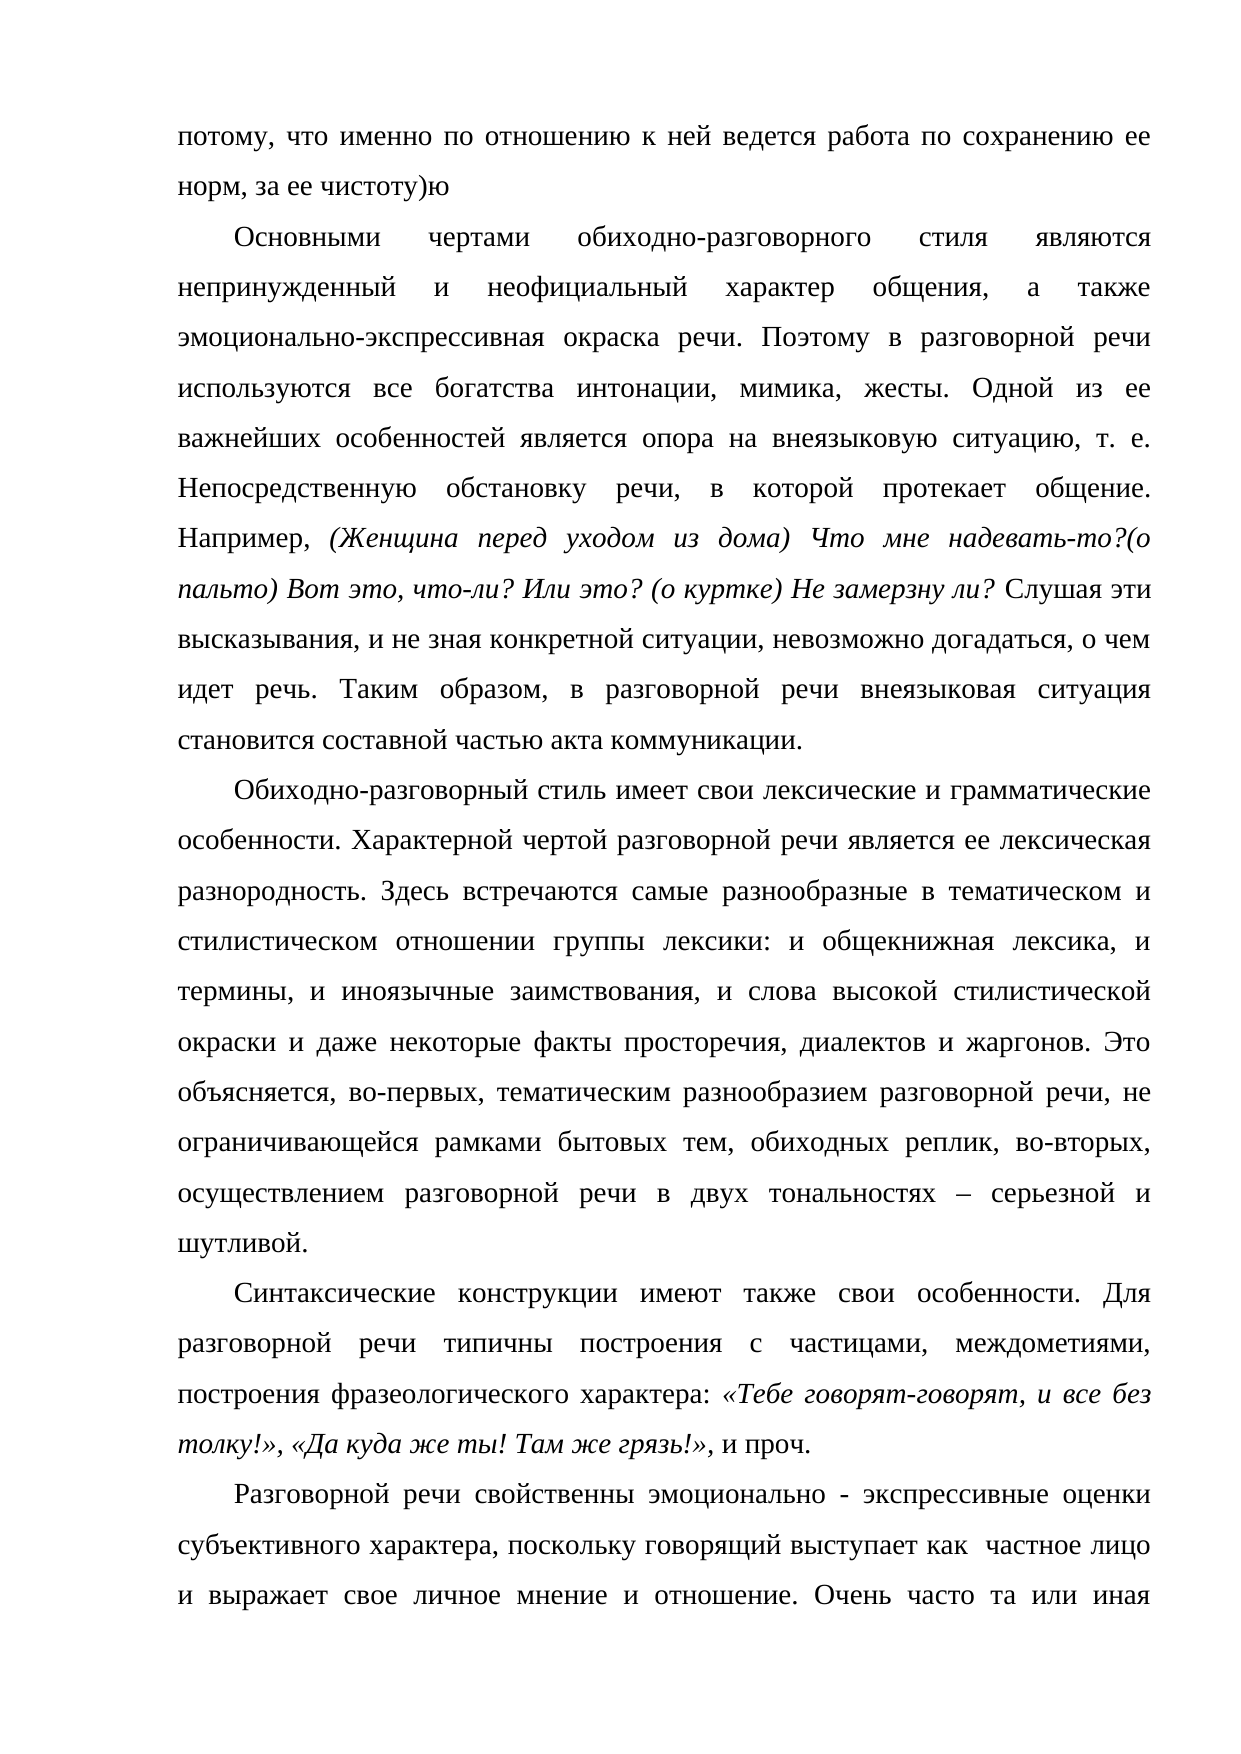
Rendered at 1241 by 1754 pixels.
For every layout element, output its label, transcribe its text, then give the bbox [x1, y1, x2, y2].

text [177, 118, 1152, 202]
text Основными чертами обиходно-разговорного стиля являются непринужденный и неофициальный характер общения, а также эмоционально-экспрессивная окраска речи. Поэтому в разговорной речи используются все богатства интонации, мимика, жесты. Одной из ее важнейших особенностей является опора на внеязыковую ситуацию, т. е. Непосредственную обстановку речи, в которой протекает общение. Например, (Женщина перед уходом из дома) Что мне надевать-то?(о пальто) Вот это, что-ли? Или это? (о куртке) Не замерзну ли? Слушая эти высказывания, и не зная конкретной ситуации, невозможно догадаться, о чем идет речь. Таким образом, в разговорной речи внеязыковая ситуация становится составной частью акта коммуникации. [177, 219, 1152, 755]
text Синтаксические конструкции имеют также свои особенности. Для разговорной речи типичны построения с частицами, междометиями, построения фразеологического характера: «Тебе говорят-говорят, и все без толку!», «Да куда же ты! Там же грязь!», и проч. [177, 1275, 1152, 1460]
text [177, 1477, 1152, 1611]
text Обиходно-разговорный стиль имеет свои лексические и грамматические особенности. Характерной чертой разговорной речи является ее лексическая разнородность. Здесь встречаются самые разнообразные в тематическом и стилистическом отношении группы лексики: и общекнижная лексика, и термины, и иноязычные заимствования, и слова высокой стилистической окраски и даже некоторые факты просторечия, диалектов и жаргонов. Это объясняется, во-первых, тематическим разнообразием разговорной речи, не ограничивающейся рамками бытовых тем, обиходных реплик, во-вторых, осуществлением разговорной речи в двух тональностях – серьезной и шутливой. [177, 772, 1152, 1258]
